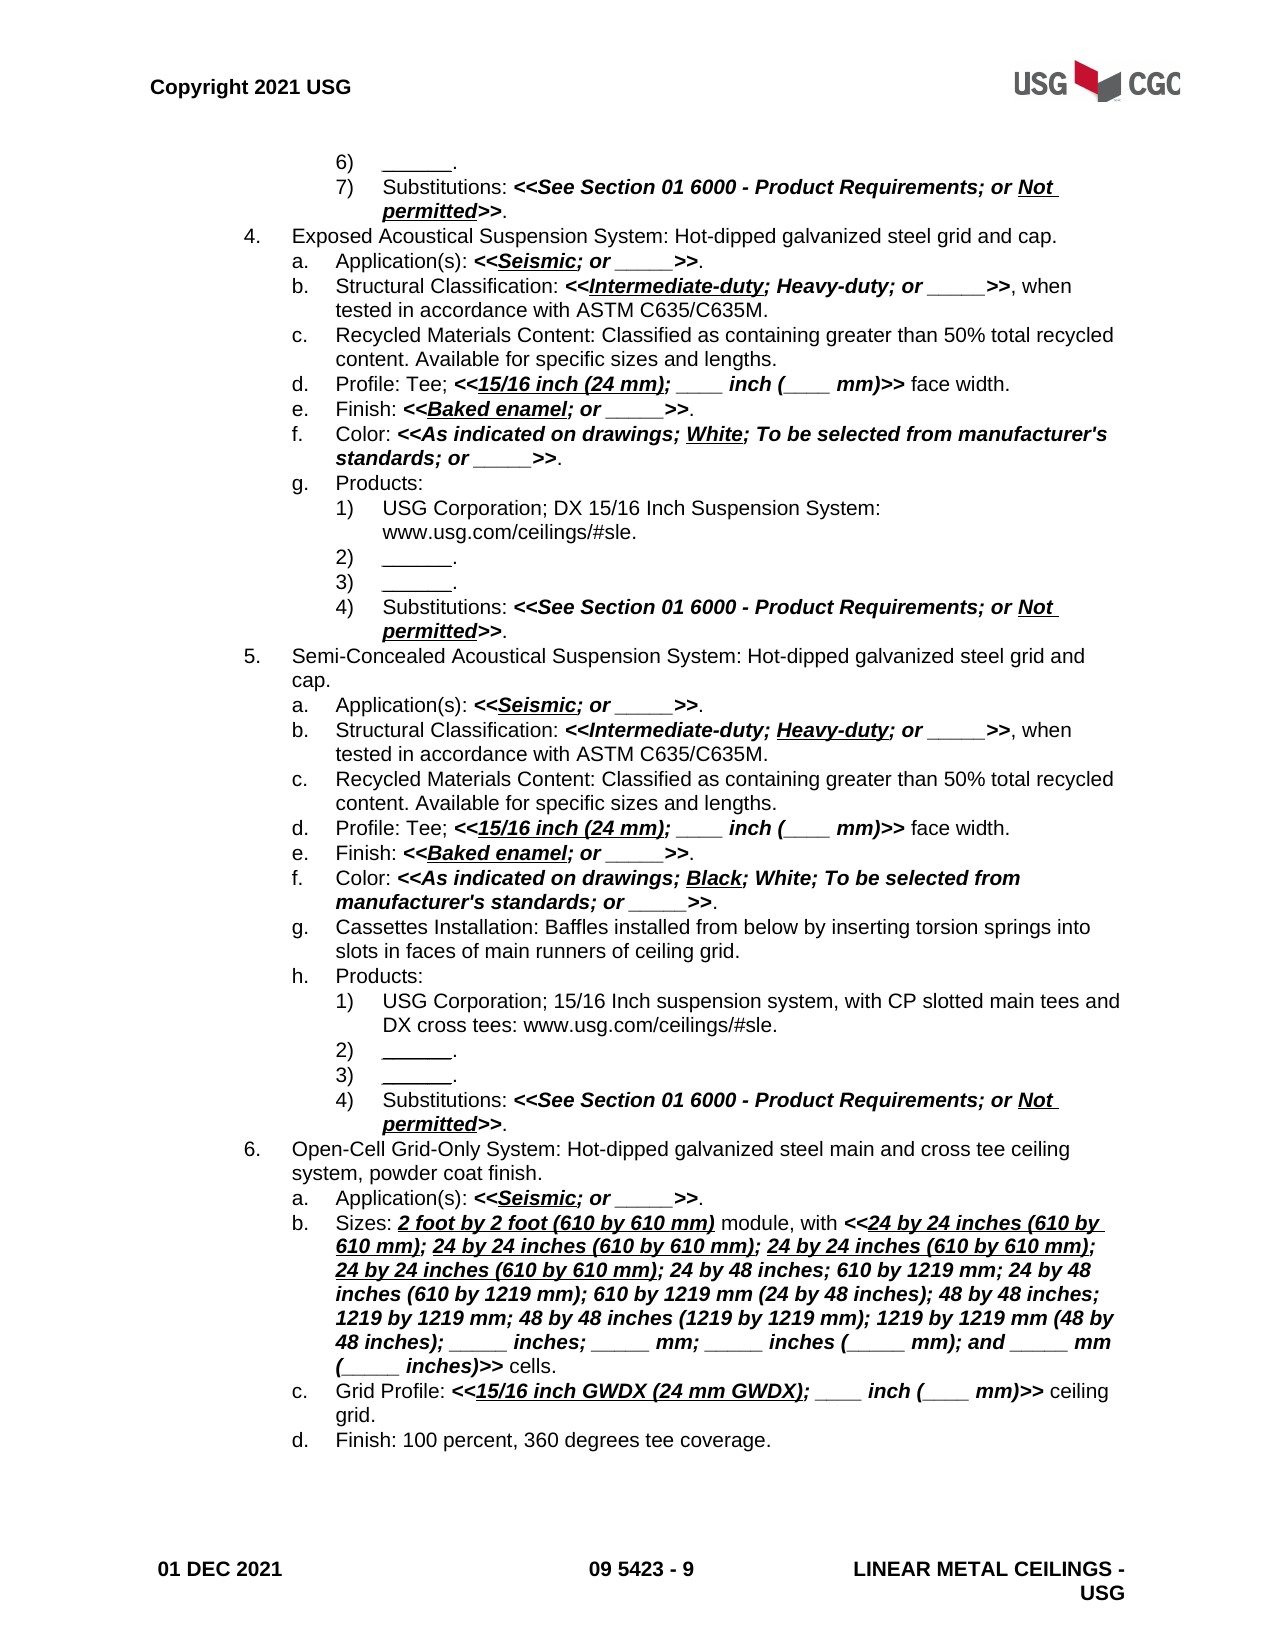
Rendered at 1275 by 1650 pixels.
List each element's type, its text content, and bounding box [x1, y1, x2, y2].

text a. Application(s): <<Seismic; or _____>>. [292, 249, 1125, 273]
text h. Products: [292, 963, 1125, 987]
picture [1014, 60, 1181, 101]
text g. Cassettes Installation: Baffles installed from below by inserting torsion springs into slots in faces of main runners of ceiling grid. [292, 914, 1125, 962]
text a. Application(s): <<Seismic; or _____>>. [292, 693, 1125, 717]
text d. Profile: Tee; <<15/16 inch (24 mm); ____ inch (____ mm)>> face width. [292, 372, 1125, 396]
text b. Structural Classification: <<Intermediate-duty; Heavy-duty; or _____>>, when tested in accordance with ASTM C635/C635M. [292, 274, 1125, 322]
text 7) Substitutions: <<See Section 01 6000 - Product Requirements; or Not permitted>>. [335, 175, 1125, 223]
text 5. Semi-Concealed Acoustical Suspension System: Hot-dipped galvanized steel grid and cap. [244, 644, 1125, 692]
text d. Profile: Tee; <<15/16 inch (24 mm); ____ inch (____ mm)>> face width. [292, 816, 1125, 839]
text c. Recycled Materials Content: Classified as containing greater than 50% total recycled content. Available for specific sizes and lengths. [292, 323, 1125, 371]
text c. Recycled Materials Content: Classified as containing greater than 50% total recycled content. Available for specific sizes and lengths. [292, 767, 1125, 814]
text 6. Open-Cell Grid-Only System: Hot-dipped galvanized steel main and cross tee ceiling system, powder coat finish. [244, 1136, 1125, 1184]
text 1) USG Corporation; DX 15/16 Inch Suspension System: www.usg.com/ceilings/#sle. [335, 496, 1125, 544]
text e. Finish: <<Baked enamel; or _____>>. [292, 841, 1125, 864]
text e. Finish: <<Baked enamel; or _____>>. [292, 397, 1125, 421]
text a. Application(s): <<Seismic; or _____>>. [292, 1185, 1125, 1209]
text 4. Exposed Acoustical Suspension System: Hot-dipped galvanized steel grid and cap. [244, 224, 1125, 248]
text f. Color: <<As indicated on drawings; Black; White; To be selected from manufacturer's standards; or _____>>. [292, 866, 1125, 913]
text 3) ______. [335, 1062, 1125, 1086]
text 6) ______. [335, 150, 1125, 174]
text 3) ______. [335, 570, 1125, 594]
text c. Grid Profile: <<15/16 inch GWDX (24 mm GWDX); ____ inch (____ mm)>> ceiling grid. [292, 1379, 1125, 1427]
text b. Structural Classification: <<Intermediate-duty; Heavy-duty; or _____>>, when tested in accordance with ASTM C635/C635M. [292, 718, 1125, 766]
text 2) ______. [335, 545, 1125, 569]
text d. Finish: 100 percent, 360 degrees tee coverage. [292, 1428, 1125, 1452]
text f. Color: <<As indicated on drawings; White; To be selected from manufacturer's standards; or _____>>. [292, 422, 1125, 470]
text 4) Substitutions: <<See Section 01 6000 - Product Requirements; or Not permitted>>. [335, 595, 1125, 643]
text b. Sizes: 2 foot by 2 foot (610 by 610 mm) module, with <<24 by 24 inches (610 by 610 mm); 24 by 24 inches (610 by 610 mm); 24 by 24 inches (610 by 610 mm); 24 by 24 inches (610 by 610 mm); 24 by 48 inches; 610 by 1219 mm; 24 by 48 inches (610 by 1219 mm); 610 by 1219 mm (24 by 48 inches); 48 by 48 inches; 1219 by 1219 mm; 48 by 48 inches (1219 by 1219 mm); 1219 by 1219 mm (48 by 48 inches); _____ inches; _____ mm; _____ inches (_____ mm); and _____ mm (_____ inches)>> cells. [292, 1210, 1125, 1378]
text g. Products: [292, 471, 1125, 495]
text 1) USG Corporation; 15/16 Inch suspension system, with CP slotted main tees and DX cross tees: www.usg.com/ceilings/#sle. [335, 988, 1125, 1036]
text 2) ______. [335, 1037, 1125, 1061]
text 4) Substitutions: <<See Section 01 6000 - Product Requirements; or Not permitted>>. [335, 1087, 1125, 1135]
